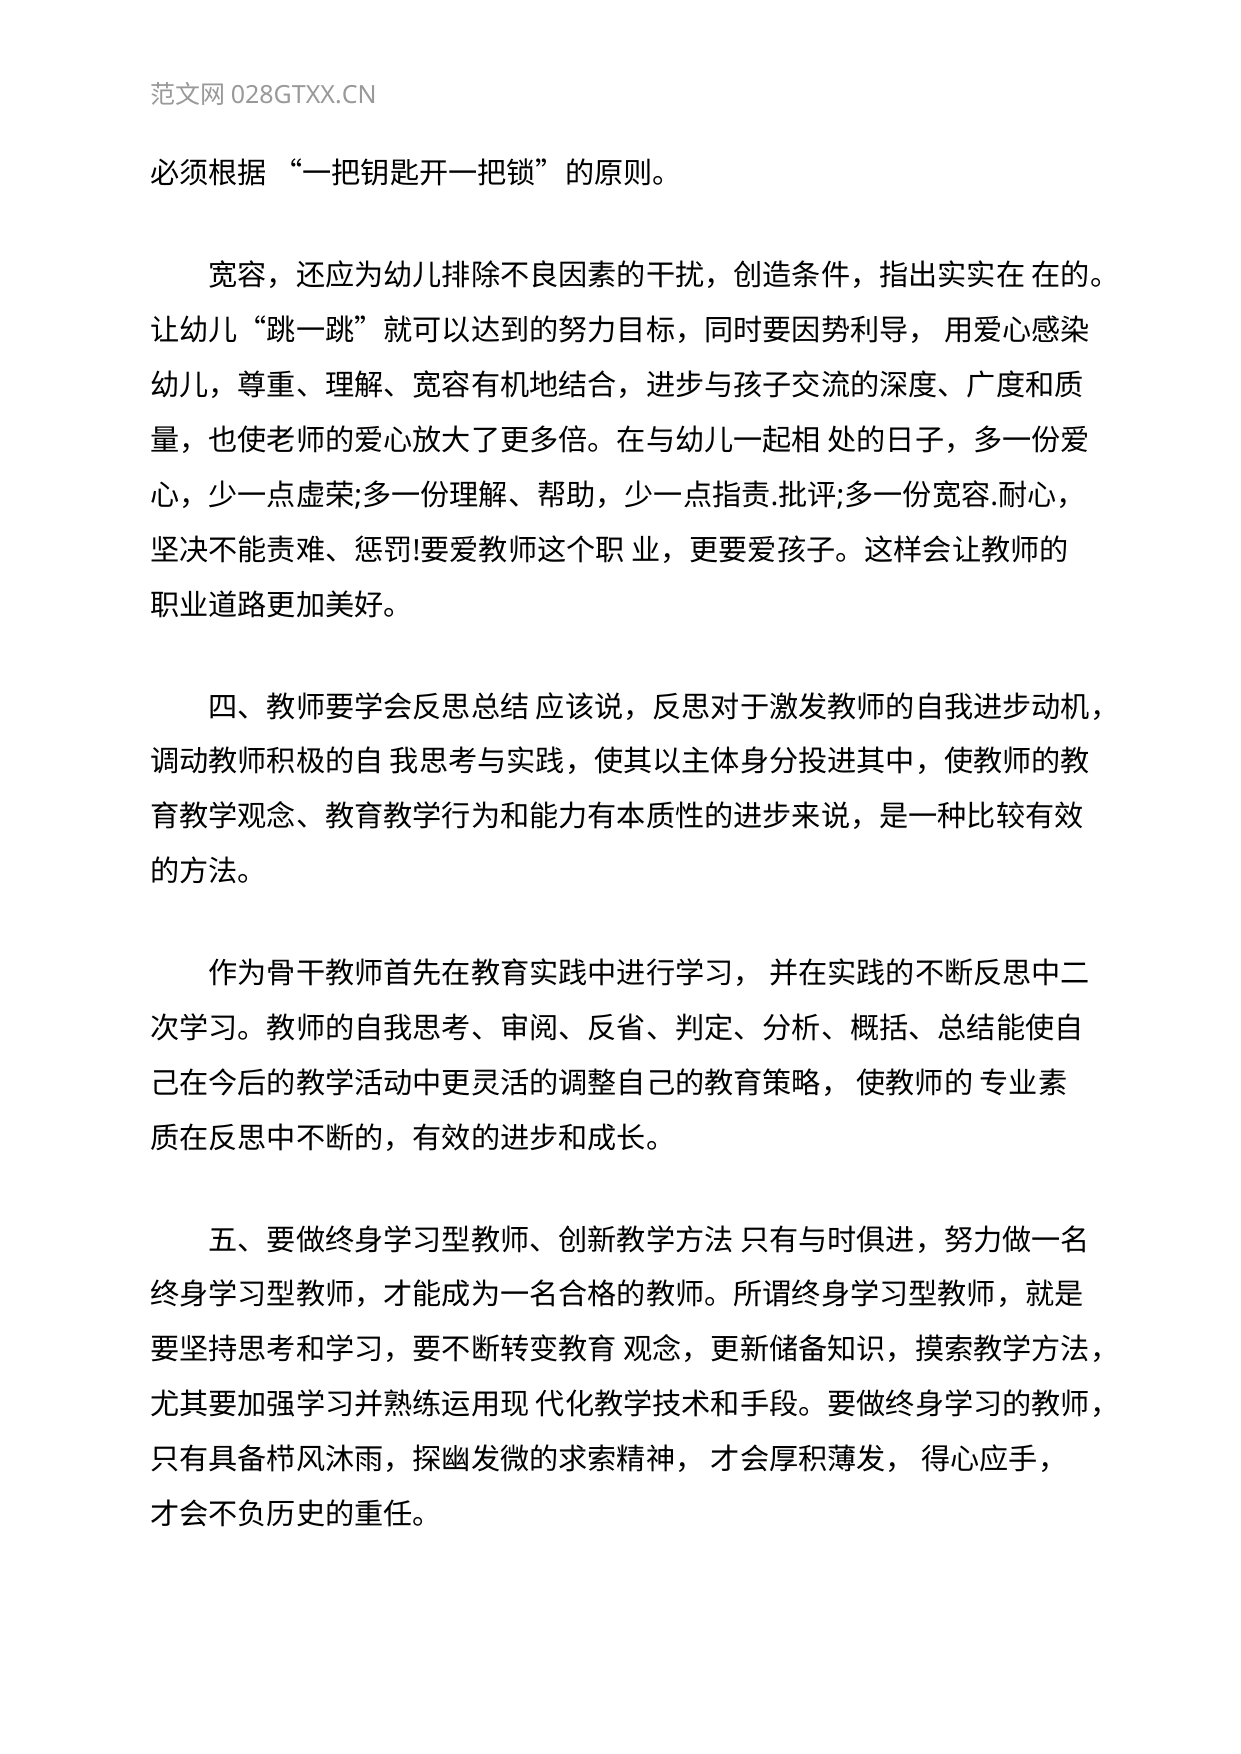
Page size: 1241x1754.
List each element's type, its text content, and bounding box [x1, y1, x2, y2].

text 五、要做终身学习型教师、创新教学方法 只有与时俱进，努力做一名终身学习型教师，才能成为一名合格的教师。所谓终身学习型教师，就是要坚持思考和学习，要不断转变教育 观念，更新储备知识，摸索教学方法，尤其要加强学习并熟练运用现 代化教学技术和手段。要做终身学习的教师，只有具备栉风沐雨，探幽发微的求索精神， 才会厚积薄发， 得心应手， 才会不负历史的重任。 [150, 1216, 1090, 1533]
text 四、教师要学会反思总结 应该说，反思对于激发教师的自我进步动机，调动教师积极的自 我思考与实践，使其以主体身分投进其中，使教师的教育教学观念、教育教学行为和能力有本质性的进步来说，是一种比较有效的方法。 [150, 683, 1090, 890]
text 作为骨干教师首先在教育实践中进行学习， 并在实践的不断反思中二 次学习。教师的自我思考、审阅、反省、判定、分析、概括、总结能使自己在今后的教学活动中更灵活的调整自己的教育策略， 使教师的 专业素质在反思中不断的，有效的进步和成长。 [150, 949, 1090, 1157]
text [150, 150, 1090, 192]
text 宽容，还应为幼儿排除不良因素的干扰，创造条件，指出实实在 在的。让幼儿“跳一跳”就可以达到的努力目标，同时要因势利导， 用爱心感染幼儿，尊重、理解、宽容有机地结合，进步与孩子交流的深度、广度和质量，也使老师的爱心放大了更多倍。在与幼儿一起相 处的日子，多一份爱心，少一点虚荣;多一份理解、帮助，少一点指责.批评;多一份宽容.耐心，坚决不能责难、惩罚!要爱教师这个职 业，更要爱孩子。这样会让教师的职业道路更加美好。 [150, 252, 1090, 624]
